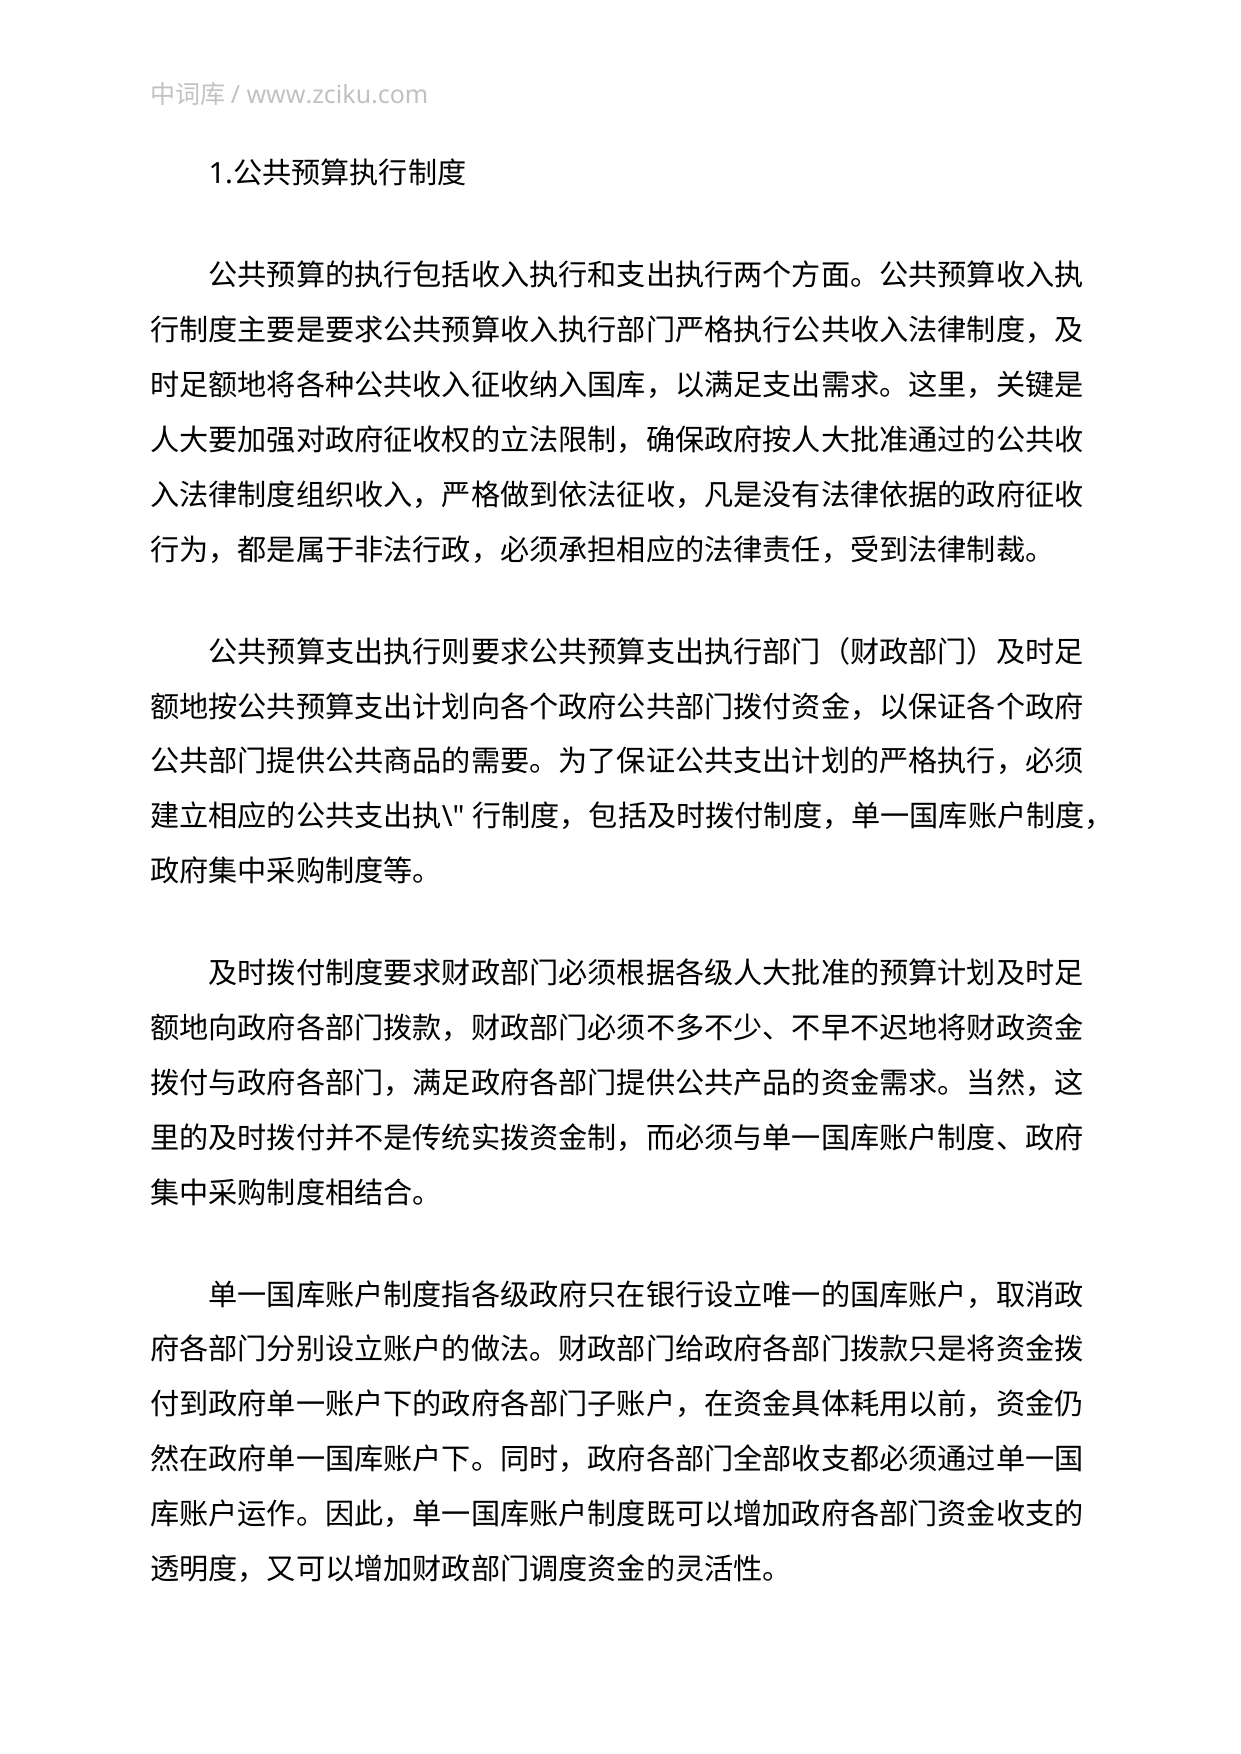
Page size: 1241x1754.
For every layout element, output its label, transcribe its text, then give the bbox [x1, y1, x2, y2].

text 1.公共预算执行制度 [150, 150, 1090, 192]
text 公共预算支出执行则要求公共预算支出执行部门（财政部门）及时足额地按公共预算支出计划向各个政府公共部门拨付资金，以保证各个政府公共部门提供公共商品的需要。为了保证公共支出计划的严格执行，必须建立相应的公共支出执\" 行制度，包括及时拨付制度，单一国库账户制度，政府集中采购制度等。 [150, 628, 1090, 890]
text 及时拨付制度要求财政部门必须根据各级人大批准的预算计划及时足额地向政府各部门拨款，财政部门必须不多不少、不早不迟地将财政资金拨付与政府各部门，满足政府各部门提供公共产品的资金需求。当然，这里的及时拨付并不是传统实拨资金制，而必须与单一国库账户制度、政府集中采购制度相结合。 [150, 950, 1090, 1212]
text 单一国库账户制度指各级政府只在银行设立唯一的国库账户，取消政府各部门分别设立账户的做法。财政部门给政府各部门拨款只是将资金拨付到政府单一账户下的政府各部门子账户，在资金具体耗用以前，资金仍然在政府单一国库账户下。同时，政府各部门全部收支都必须通过单一国库账户运作。因此，单一国库账户制度既可以增加政府各部门资金收支的透明度，又可以增加财政部门调度资金的灵活性。 [150, 1271, 1090, 1588]
text 公共预算的执行包括收入执行和支出执行两个方面。公共预算收入执行制度主要是要求公共预算收入执行部门严格执行公共收入法律制度，及时足额地将各种公共收入征收纳入国库，以满足支出需求。这里，关键是人大要加强对政府征收权的立法限制，确保政府按人大批准通过的公共收入法律制度组织收入，严格做到依法征收，凡是没有法律依据的政府征收行为，都是属于非法行政，必须承担相应的法律责任，受到法律制裁。 [150, 252, 1090, 569]
